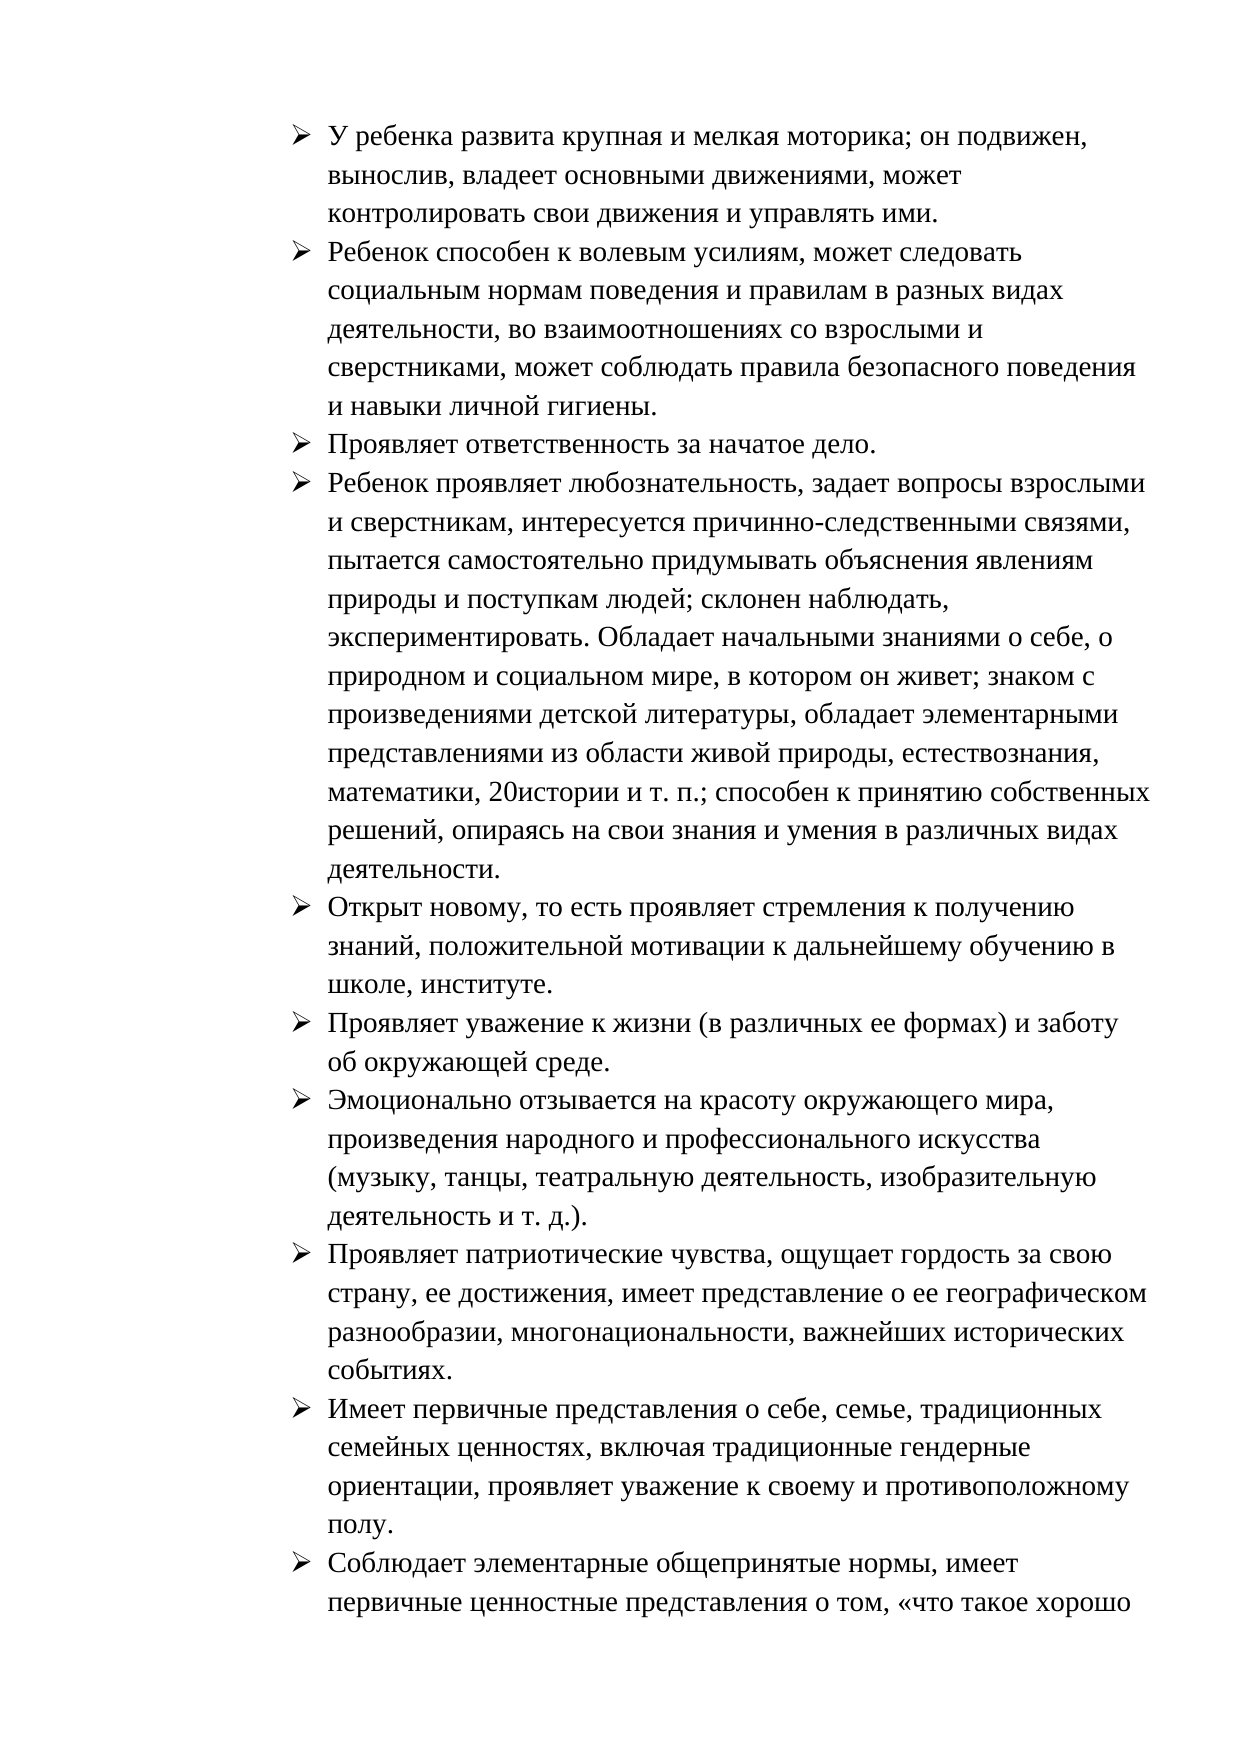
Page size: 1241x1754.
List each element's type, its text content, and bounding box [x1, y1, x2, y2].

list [290, 1545, 1152, 1617]
list Открыт новому, то есть проявляет стремления к получению знаний, положительной мотивации к дальнейшему обучению в школе, институте. [290, 889, 1152, 1000]
list Ребенок проявляет любознательность, задает вопросы взрослыми и сверстникам, интересуется причинно-следственными связями, пытается самостоятельно придумывать объяснения явлениям природы и поступкам людей; склонен наблюдать, экспериментировать. Обладает начальными знаниями о себе, о природном и социальном мире, в котором он живет; знаком с произведениями детской литературы, обладает элементарными представлениями из области живой природы, естествознания, математики, 20истории и т. п.; способен к принятию собственных решений, опираясь на свои знания и умения в различных видах деятельности. [290, 465, 1152, 884]
list Ребенок способен к волевым усилиям, может следовать социальным нормам поведения и правилам в разных видах деятельности, во взаимоотношениях со взрослыми и сверстниками, может соблюдать правила безопасного поведения и навыки личной гигиены. [290, 234, 1152, 422]
list Проявляет уважение к жизни (в различных ее формах) и заботу об окружающей среде. [290, 1005, 1152, 1077]
list Проявляет ответственность за начатое дело. [290, 427, 1152, 460]
list Проявляет патриотические чувства, ощущает гордость за свою страну, ее достижения, имеет представление о ее географическом разнообразии, многонациональности, важнейших исторических событиях. [290, 1237, 1152, 1386]
list Имеет первичные представления о себе, семье, традиционных семейных ценностях, включая традиционные гендерные ориентации, проявляет уважение к своему и противоположному полу. [290, 1391, 1152, 1540]
list Эмоционально отзывается на красоту окружающего мира, произведения народного и профессионального искусства (музыку, танцы, театральную деятельность, изобразительную деятельность и т. д.). [290, 1082, 1152, 1232]
list У ребенка развита крупная и мелкая моторика; он подвижен, вынослив, владеет основными движениями, может контролировать свои движения и управлять ими. [290, 118, 1152, 229]
